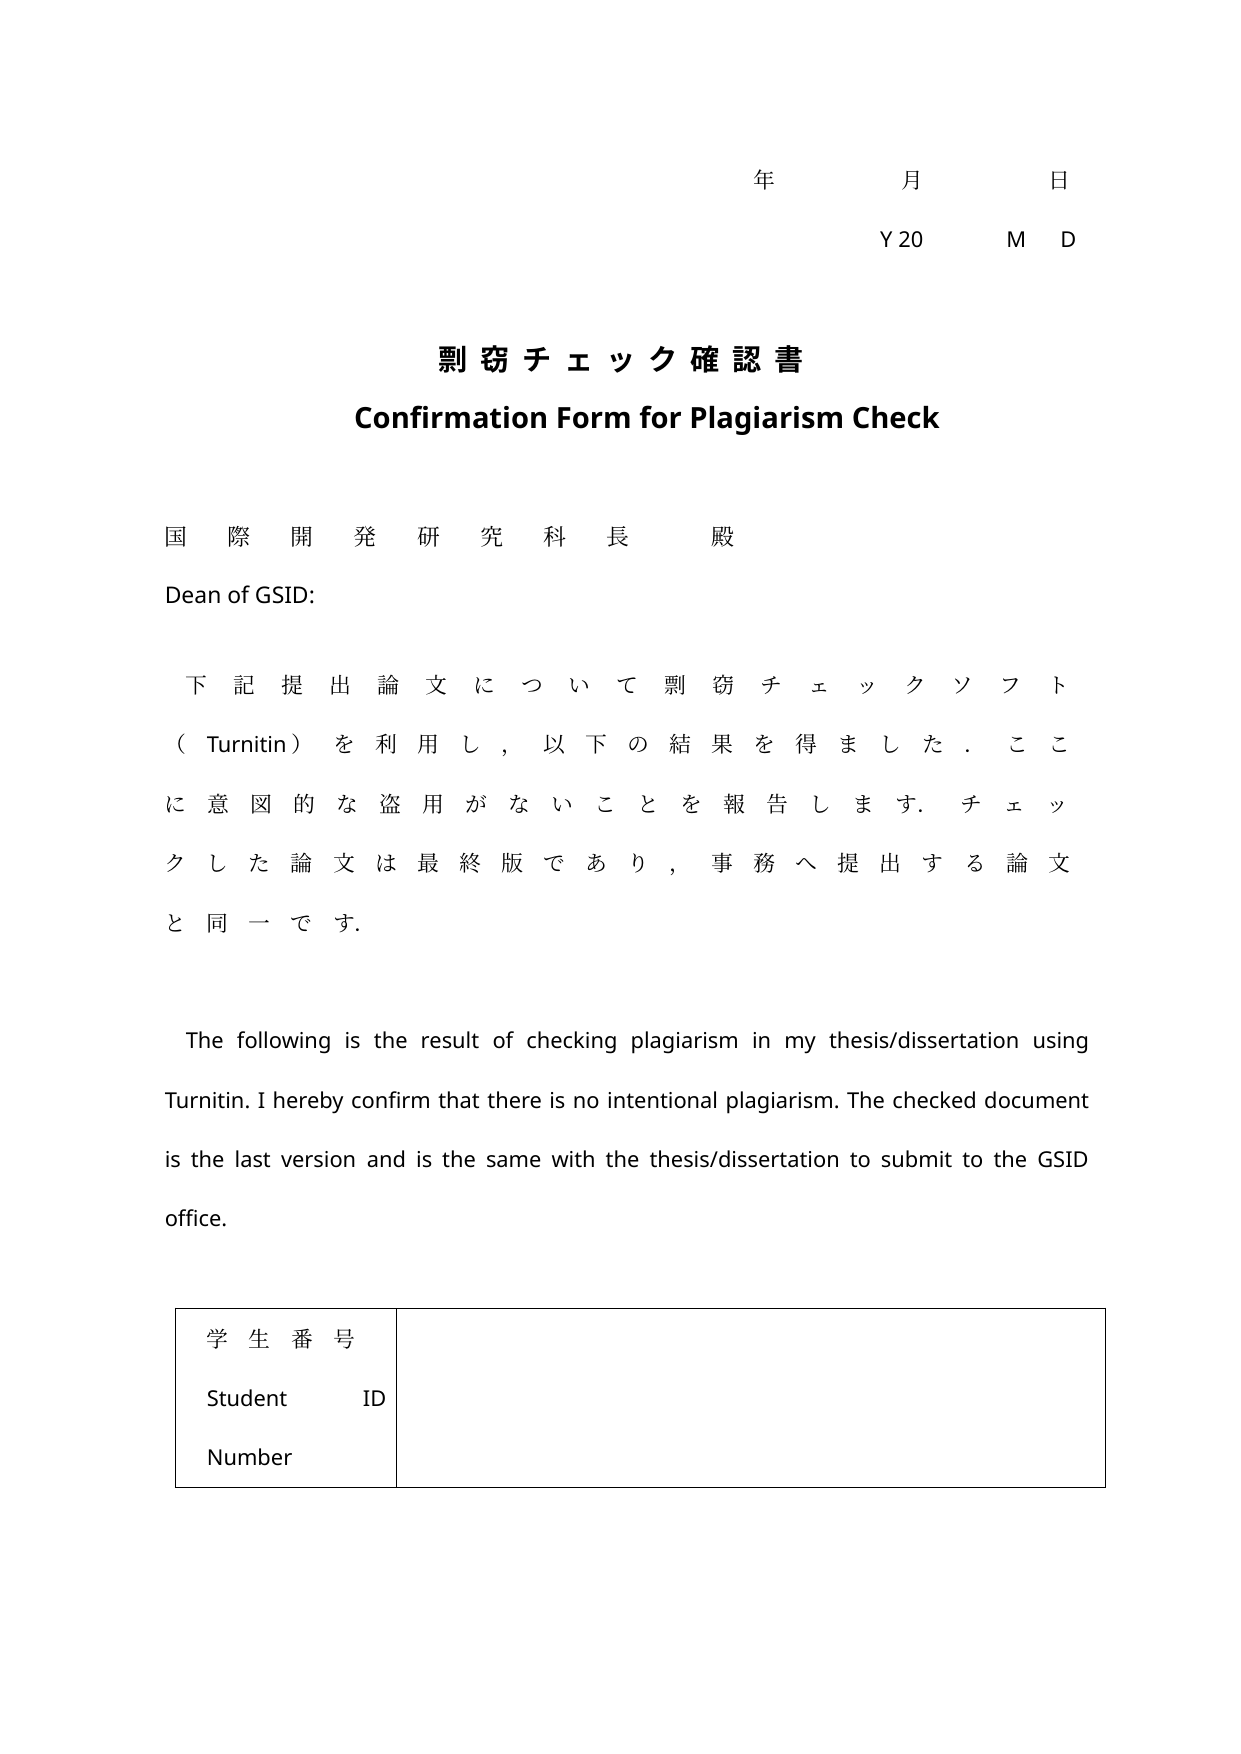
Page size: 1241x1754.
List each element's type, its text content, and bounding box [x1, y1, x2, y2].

table_header [397, 1309, 1105, 1487]
text 年 月 日 [164, 149, 1090, 209]
text Confirmation Form for Plagiarism Check [164, 387, 1090, 446]
text The following is the result of checking plagiarism in my thesis/dissertation using Turnitin. I hereby confirm that there is no intentional plagiarism. The checked document is the last version and is the same with the thesis/dissertation to submit to the GSID office. [164, 1011, 1090, 1248]
text 下記提出論文について剽窃チェックソフト（Turnitin）を利用し，以下の結果を得ました．ここに意図的な盗用がないことを報告します．チェックした論文は最終版であり，事務へ提出する論文と同一です． [164, 654, 1090, 951]
table_header 学生番号 Student ID Number [176, 1309, 396, 1487]
text 国 際 開 発 研 究 科 長 殿 [164, 506, 1090, 565]
text Dean of GSID: [164, 565, 1090, 624]
text 剽窃チェック確認書 [164, 328, 1090, 387]
text Y 20 M D [164, 209, 1090, 268]
